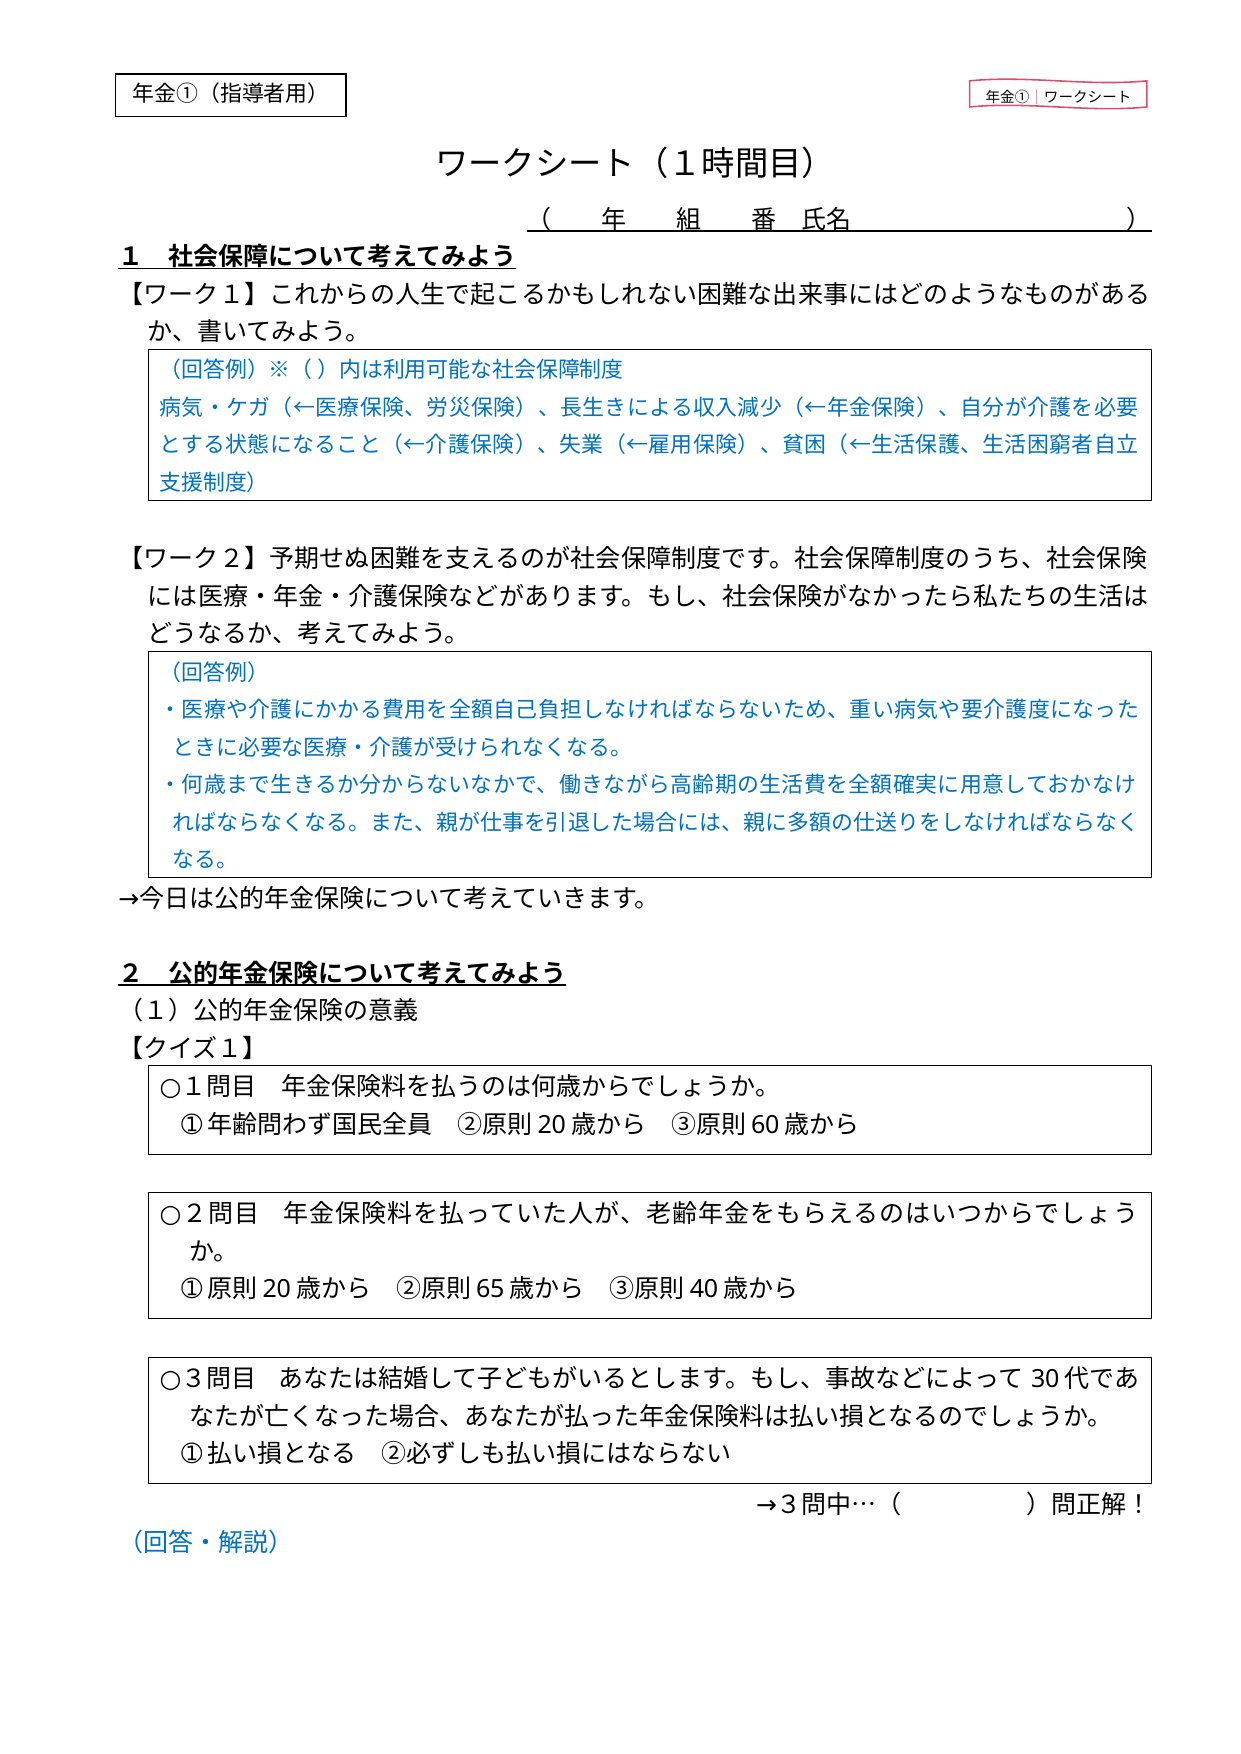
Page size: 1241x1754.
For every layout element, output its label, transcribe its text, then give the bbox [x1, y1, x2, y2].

text （ 年 組 番 氏名 ） [118, 198, 1152, 236]
text １ 社会保障について考えてみよう [118, 236, 1152, 273]
table_header ○２問目 年金保険料を払っていた人が、老齢年金をもらえるのはいつからでしょうか。 ➀原則20歳から ➁原則65歳から ➂原則40歳から [149, 1193, 1151, 1318]
text （回答・解説） [118, 1521, 1152, 1559]
table_header ○３問目 あなたは結婚して子どもがいるとします。もし、事故などによって30代であなたが亡くなった場合、あなたが払った年金保険料は払い損となるのでしょうか。 ➀払い損となる ➁必ずしも払い損にはならない [149, 1358, 1151, 1483]
table_header （回答例）※（ ）内は利用可能な社会保障制度 病気・ケガ（←医療保険、労災保険）、長生きによる収入減少（←年金保険）、自分が介護を必要とする状態になること（←介護保険）、失業（←雇用保険）、貧困（←生活保護、生活困窮者自立支援制度） [149, 350, 1151, 499]
text 【ワーク１】これからの人生で起こるかもしれない困難な出来事にはどのようなものがあるか、書いてみよう。 [118, 273, 1152, 348]
table_header ○１問目 年金保険料を払うのは何歳からでしょうか。 ➀年齢問わず国民全員 ➁原則20歳から ➂原則60歳から [149, 1066, 1151, 1154]
text →今日は公的年金保険について考えていきます。 [118, 878, 1152, 915]
text →３問中…（ ）問正解！ [118, 1484, 1152, 1521]
text ワークシート（１時間目） [118, 123, 1152, 198]
text 【ワーク２】予期せぬ困難を支えるのが社会保障制度です。社会保障制度のうち、社会保険には医療・年金・介護保険などがあります。もし、社会保険がなかったら私たちの生活はどうなるか、考えてみよう。 [118, 538, 1152, 651]
table_header （回答例） ・医療や介護にかかる費用を全額自己負担しなければならないため、重い病気や要介護度になったときに必要な医療・介護が受けられなくなる。 ・何歳まで生きるか分からないなかで、働きながら高齢期の生活費を全額確実に用意しておかなければならなくなる。また、親が仕事を引退した場合には、親に多額の仕送りをしなければならなくなる。 [149, 652, 1151, 877]
text 【クイズ１】 [118, 1028, 1152, 1065]
text ２ 公的年金保険について考えてみよう [118, 953, 1152, 990]
text （１）公的年金保険の意義 [118, 990, 1152, 1028]
